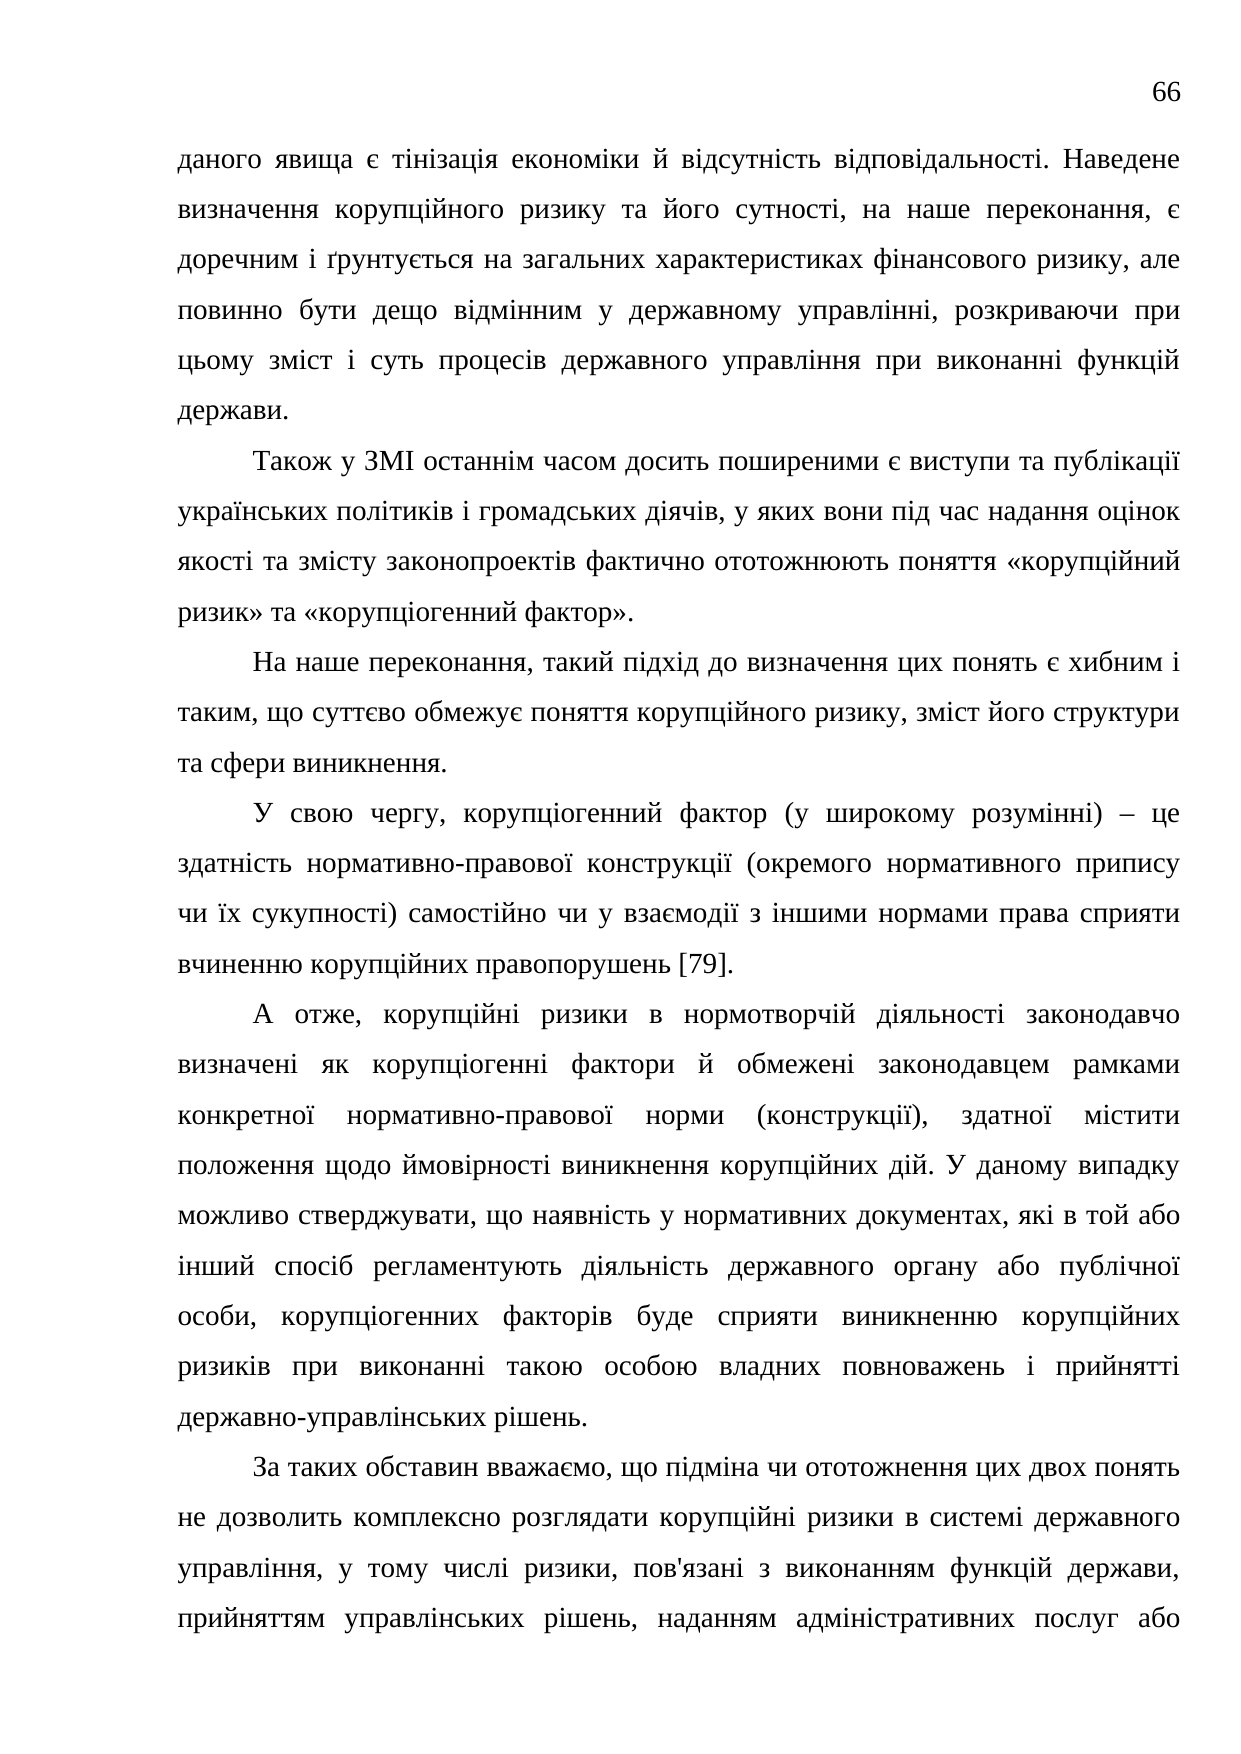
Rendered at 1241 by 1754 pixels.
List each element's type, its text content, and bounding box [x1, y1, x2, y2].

text На наше переконання, такий підхід до визначення цих понять є хибним і таким, що суттєво обмежує поняття корупційного ризику, зміст його структури та сфери виникнення. [177, 644, 1181, 778]
text А отже, корупційні ризики в нормотворчій діяльності законодавчо визначені як корупціогенні фактори й обмежені законодавцем рамками конкретної нормативно-правової норми (конструкції), здатної містити положення щодо ймовірності виникнення корупційних дій. У даному випадку можливо стверджувати, що наявність у нормативних документах, які в той або інший спосіб регламентують діяльність державного органу або публічної особи, корупціогенних факторів буде сприяти виникненню корупційних ризиків при виконанні такою особою владних повноважень і прийнятті державно-управлінських рішень. [177, 996, 1181, 1432]
text Також у ЗМІ останнім часом досить поширеними є виступи та публікації українських політиків і громадських діячів, у яких вони під час надання оцінок якості та змісту законопроектів фактично ототожнюють поняття «корупційний ризик» та «корупціогенний фактор». [177, 443, 1181, 627]
text У свою чергу, корупціогенний фактор (у широкому розумінні) – це здатність нормативно-правової конструкції (окремого нормативного припису чи їх сукупності) самостійно чи у взаємодії з іншими нормами права сприяти вчиненню корупційних правопорушень [79]. [177, 795, 1181, 979]
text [177, 1449, 1181, 1633]
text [177, 141, 1181, 426]
